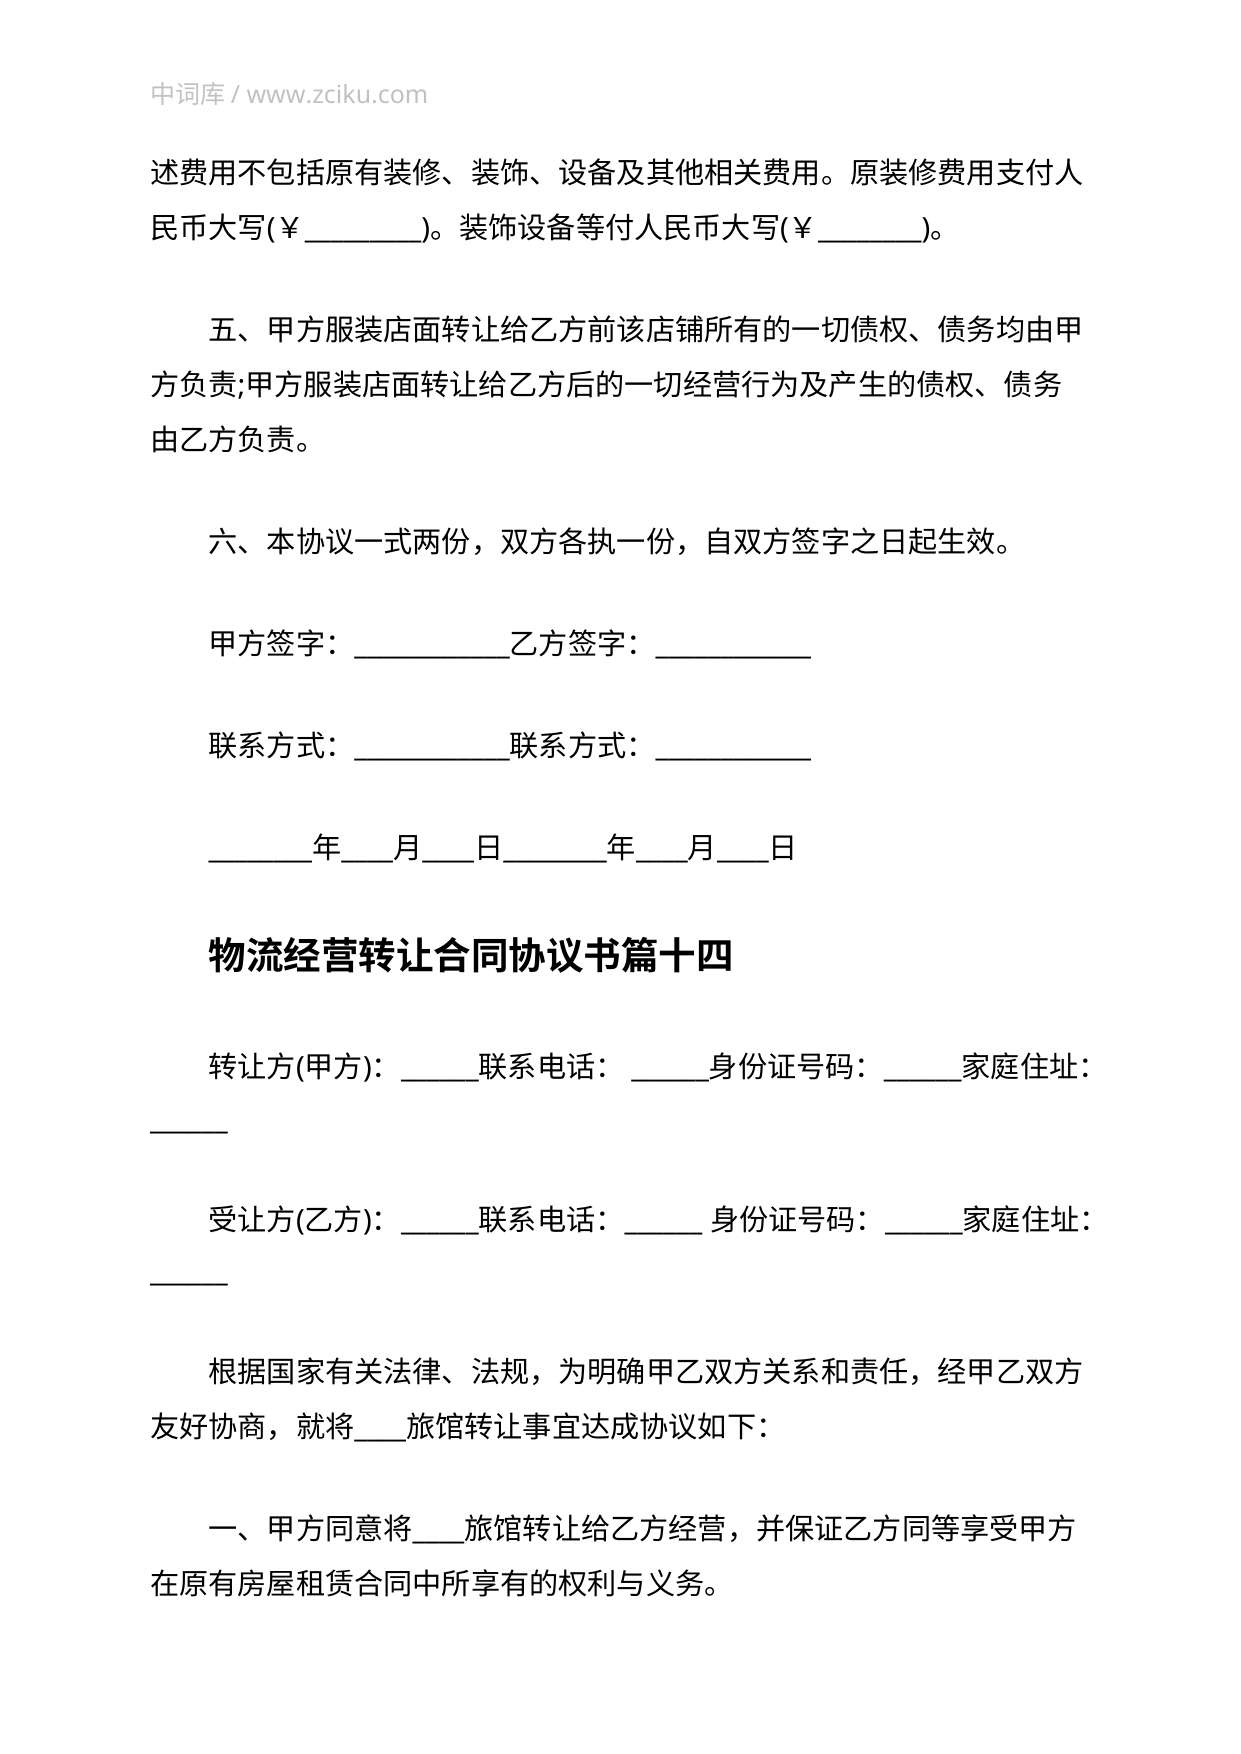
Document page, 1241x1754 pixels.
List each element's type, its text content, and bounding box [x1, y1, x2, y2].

text 根据国家有关法律、法规，为明确甲乙双方关系和责任，经甲乙双方友好协商，就将____旅馆转让事宜达成协议如下： [150, 1349, 1090, 1446]
text 联系方式：____________联系方式：____________ [150, 722, 1090, 765]
text 转让方(甲方)：______联系电话： ______身份证号码：______家庭住址：______ [150, 1044, 1090, 1138]
text 六、本协议一式两份，双方各执一份，自双方签字之日起生效。 [150, 518, 1090, 561]
text 一、甲方同意将____旅馆转让给乙方经营，并保证乙方同等享受甲方在原有房屋租赁合同中所享有的权利与义务。 [150, 1506, 1090, 1603]
text 物流经营转让合同协议书篇十四 [150, 926, 1090, 981]
text 甲方签字：____________乙方签字：____________ [150, 620, 1090, 663]
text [150, 150, 1090, 247]
text 五、甲方服装店面转让给乙方前该店铺所有的一切债权、债务均由甲方负责;甲方服装店面转让给乙方后的一切经营行为及产生的债权、债务由乙方负责。 [150, 307, 1090, 459]
text ________年____月____日________年____月____日 [150, 824, 1090, 867]
text 受让方(乙方)：______联系电话：______ 身份证号码：______家庭住址：______ [150, 1196, 1090, 1290]
